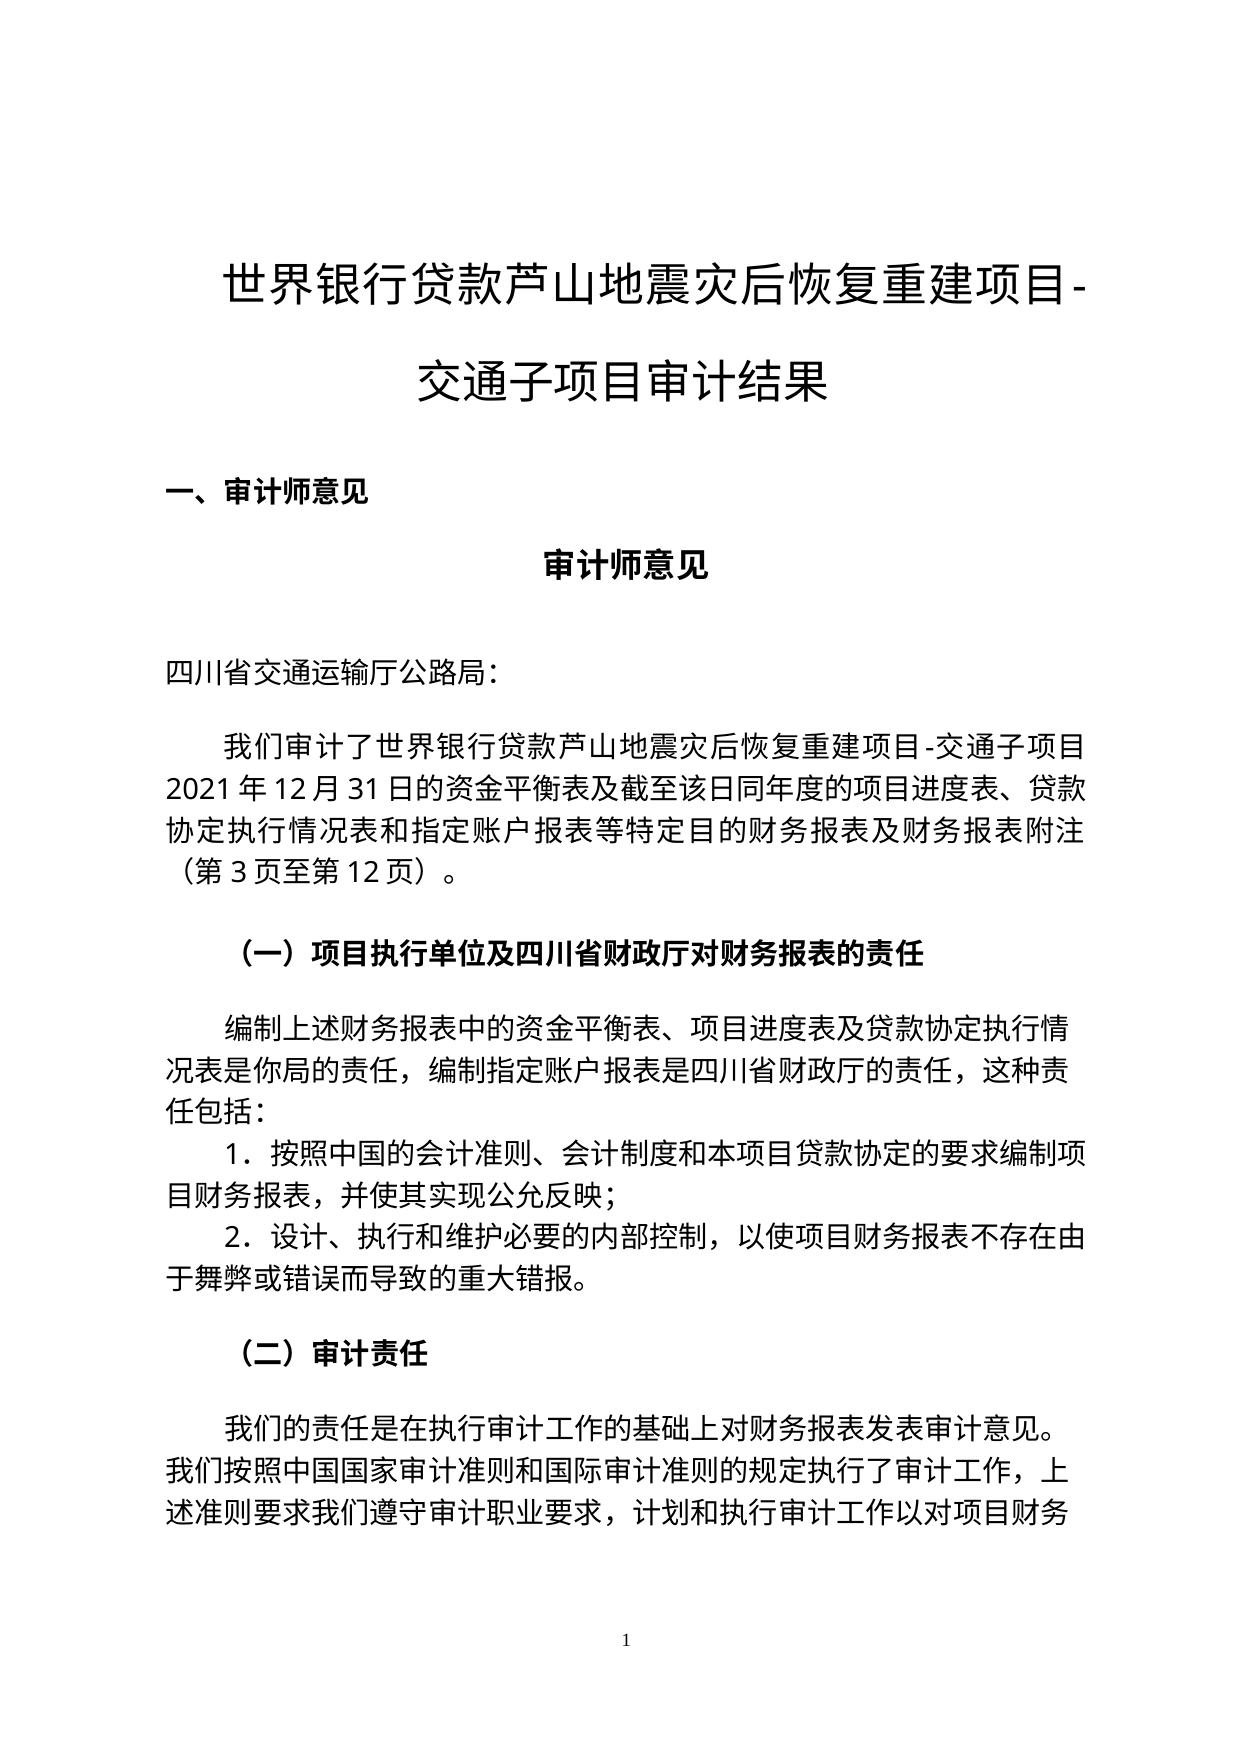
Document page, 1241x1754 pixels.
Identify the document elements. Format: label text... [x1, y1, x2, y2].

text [165, 1406, 1087, 1531]
text 一、审计师意见 [165, 469, 1087, 511]
text 世界银行贷款芦山地震灾后恢复重建项目-交通子项目审计结果 [221, 233, 1087, 428]
text （一）项目执行单位及四川省财政厅对财务报表的责任 [165, 931, 1087, 972]
text 四川省交通运输厅公路局： [165, 650, 1087, 692]
text 我们审计了世界银行贷款芦山地震灾后恢复重建项目-交通子项目2021年12月31日的资金平衡表及截至该日同年度的项目进度表、贷款协定执行情况表和指定账户报表等特定目的财务报表及财务报表附注（第 3页至第12页）。 [165, 724, 1087, 891]
text 2．设计、执行和维护必要的内部控制，以使项目财务报表不存在由于舞弊或错误而导致的重大错报。 [165, 1214, 1087, 1298]
text （二）审计责任 [165, 1331, 1087, 1373]
text 审计师意见 [165, 544, 1087, 585]
text 编制上述财务报表中的资金平衡表、项目进度表及贷款协定执行情况表是你局的责任，编制指定账户报表是四川省财政厅的责任，这种责任包括： [165, 1006, 1087, 1131]
text 1．按照中国的会计准则、会计制度和本项目贷款协定的要求编制项目财务报表，并使其实现公允反映； [165, 1131, 1087, 1214]
